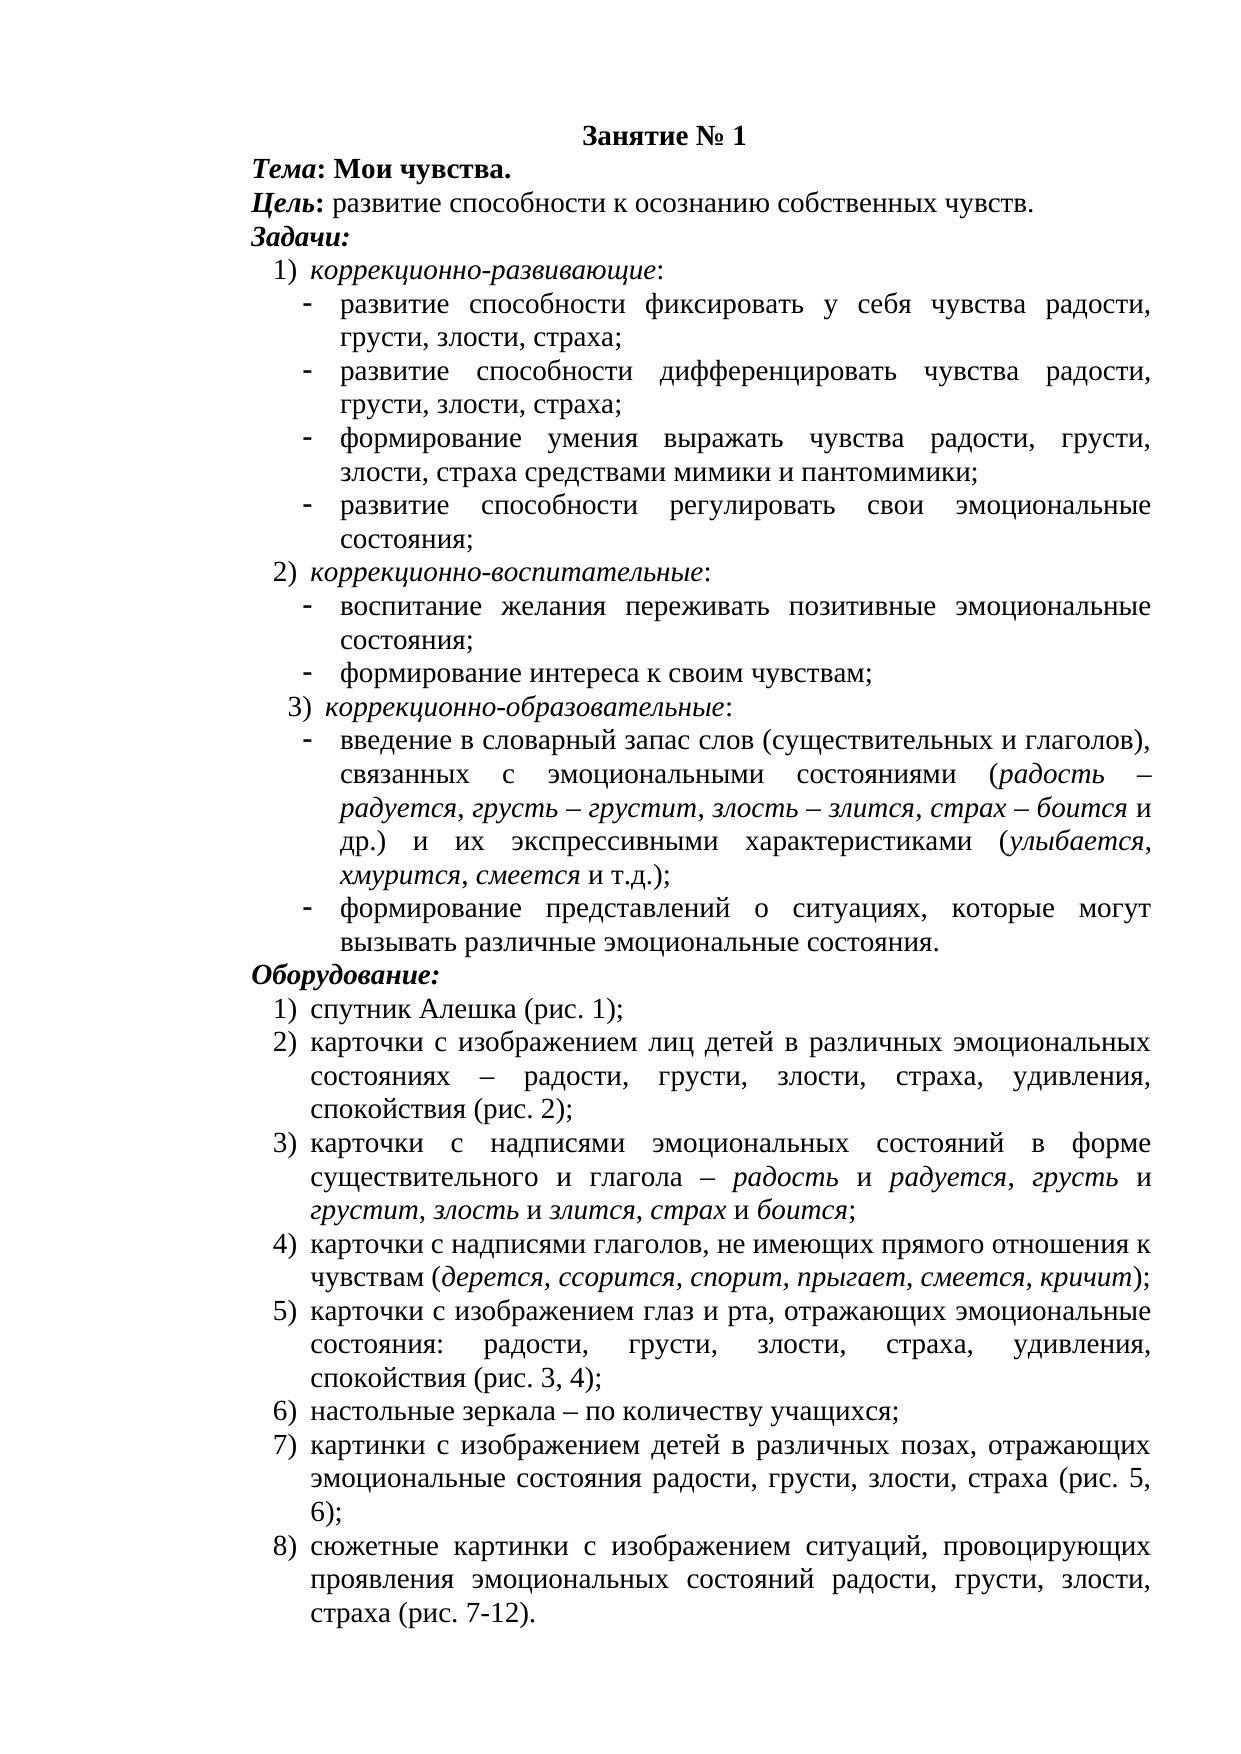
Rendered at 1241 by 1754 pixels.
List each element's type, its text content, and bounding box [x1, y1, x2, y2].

list формирование представлений о ситуациях, которые могут вызывать различные эмоциональные состояния. [302, 890, 1152, 957]
list развитие способности дифференцировать чувства радости, грусти, злости, страха; [302, 353, 1152, 420]
list сюжетные картинки с изображением ситуаций, провоцирующих проявления эмоциональных состояний радости, грусти, злости, страха (рис. 7-12). [273, 1528, 1152, 1628]
list карточки с изображением глаз и рта, отражающих эмоциональные состояния: радости, грусти, злости, страха, удивления, спокойствия (рис. 3, 4); [273, 1293, 1152, 1393]
list воспитание желания переживать позитивные эмоциональные состояния; [302, 588, 1152, 655]
list карточки с надписями эмоциональных состояний в форме существительного и глагола – радость и радуется, грусть и грустит, злость и злится, страх и боится; [273, 1125, 1152, 1226]
text Оборудование: [177, 957, 1152, 991]
list коррекционно-образовательные: [287, 689, 1152, 722]
list развитие способности регулировать свои эмоциональные состояния; [302, 487, 1152, 554]
text Цель: развитие способности к осознанию собственных чувств. [177, 185, 1152, 219]
text Задачи: [177, 219, 1152, 252]
list коррекционно-воспитательные: [273, 554, 1152, 588]
text Тема: Мои чувства. [177, 152, 1152, 185]
list развитие способности фиксировать у себя чувства радости, грусти, злости, страха; [302, 286, 1152, 353]
list карточки с изображением лиц детей в различных эмоциональных состояниях – радости, грусти, злости, страха, удивления, спокойствия (рис. 2); [273, 1024, 1152, 1125]
list формирование интереса к своим чувствам; [302, 655, 1152, 689]
list настольные зеркала – по количеству учащихся; [273, 1393, 1152, 1427]
list спутник Алешка (рис. 1); [273, 991, 1152, 1024]
list карточки с надписями глаголов, не имеющих прямого отношения к чувствам (дерется, ссорится, спорит, прыгает, смеется, кричит); [273, 1226, 1152, 1293]
list коррекционно-развивающие: [273, 252, 1152, 286]
text Занятие № 1 [177, 118, 1152, 152]
list формирование умения выражать чувства радости, грусти, злости, страха средствами мимики и пантомимики; [302, 420, 1152, 487]
list введение в словарный запас слов (существительных и глаголов), связанных с эмоциональными состояниями (радость – радуется, грусть – грустит, злость – злится, страх – боится и др.) и их экспрессивными характеристиками (улыбается, хмурится, смеется и т.д.); [302, 722, 1152, 890]
list картинки с изображением детей в различных позах, отражающих эмоциональные состояния радости, грусти, злости, страха (рис. 5, 6); [273, 1427, 1152, 1528]
